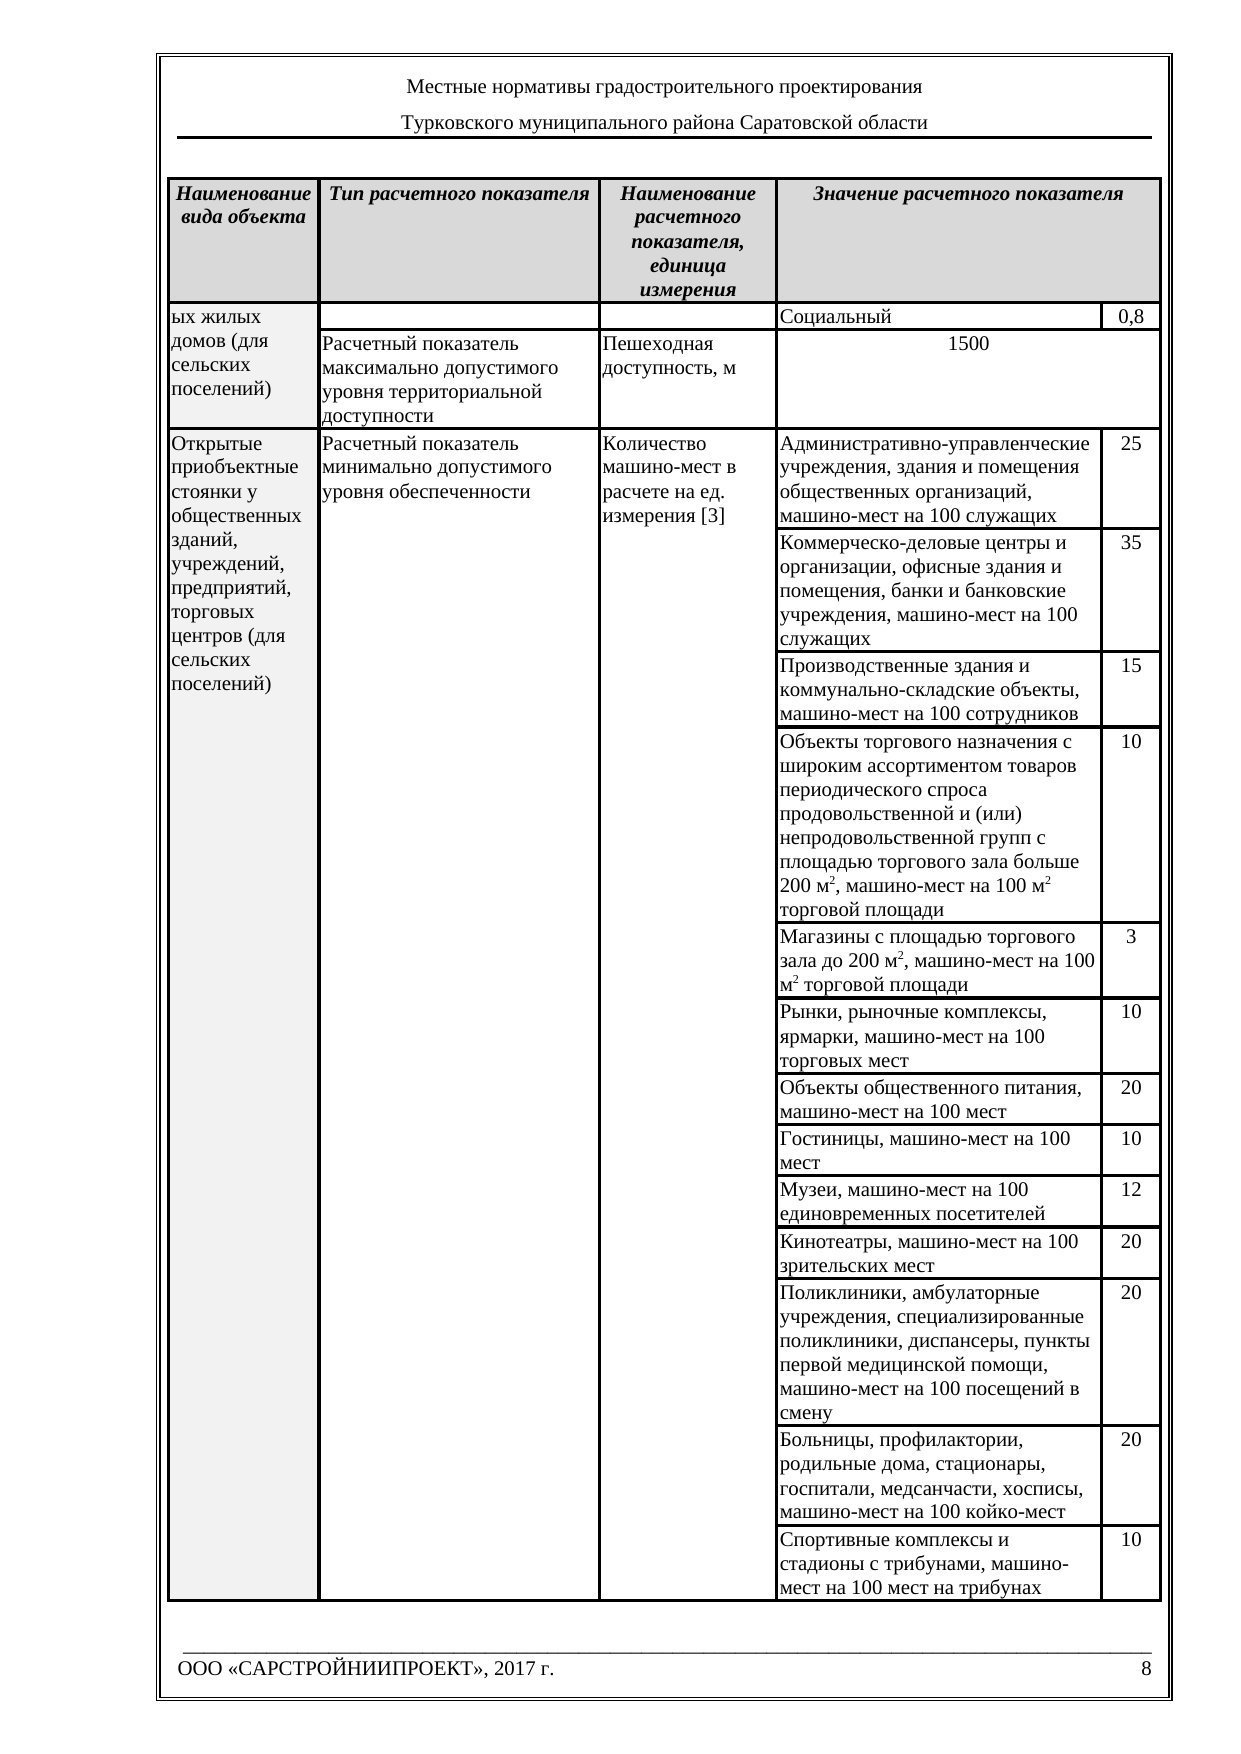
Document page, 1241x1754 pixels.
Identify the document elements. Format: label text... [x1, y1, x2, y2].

table_cell 1500 [778, 331, 1159, 427]
table_cell Кинотеатры, машино-мест на 100 зрительских мест [778, 1229, 1100, 1277]
table_cell Открытые приобъектные стоянки у общественных зданий, учреждений, предприятий, торговых центров (для сельских поселений) [170, 430, 317, 1599]
table_cell Коммерческо-деловые центры и организации, офисные здания и помещения, банки и банковские учреждения, машино-мест на 100 служащих [778, 530, 1100, 650]
table_cell Поликлиники, амбулаторные учреждения, специализированные поликлиники, диспансеры, пункты первой медицинской помощи, машино-мест на 100 посещений в смену [778, 1280, 1100, 1424]
table_header Тип расчетного показателя [321, 180, 598, 301]
table_cell 15 [1103, 653, 1159, 725]
table_cell Производственные здания и коммунально-складские объекты, машино-мест на 100 сотрудников [778, 653, 1100, 725]
table_cell 20 [1103, 1229, 1159, 1277]
table_cell Административно-управленческие учреждения, здания и помещения общественных организаций, машино-мест на 100 служащих [778, 430, 1100, 527]
table_cell Спортивные комплексы и стадионы с трибунами, машино-мест на 100 мест на трибунах [778, 1527, 1100, 1599]
table_cell Рынки, рыночные комплексы, ярмарки, машино-мест на 100 торговых мест [778, 1000, 1100, 1072]
table_cell 35 [1103, 530, 1159, 650]
table_cell Пешеходная доступность, м [601, 331, 775, 427]
table_cell Больницы, профилактории, родильные дома, стационары, госпитали, медсанчасти, хосписы, машино-мест на 100 койко-мест [778, 1427, 1100, 1523]
table_cell Расчетный показатель максимально допустимого уровня территориальной доступности [321, 331, 598, 427]
table_header Наименование расчетного показателя, единица измерения [601, 180, 775, 301]
table_cell 12 [1103, 1177, 1159, 1225]
table_cell Объекты общественного питания, машино-мест на 100 мест [778, 1075, 1100, 1123]
table_cell 0,8 [1103, 304, 1159, 328]
table_cell Гостиницы, машино-мест на 100 мест [778, 1126, 1100, 1174]
table_cell Музеи, машино-мест на 100 единовременных посетителей [778, 1177, 1100, 1225]
table_cell 10 [1103, 1126, 1159, 1174]
table_header Наименование вида объекта [170, 180, 317, 301]
table_cell 10 [1103, 1527, 1159, 1599]
table_cell Количество машино-мест в расчете на ед. измерения [3] [601, 430, 775, 1599]
table_cell Расчетный показатель минимально допустимого уровня обеспеченности [321, 430, 598, 1599]
table_cell Объекты торгового назначения с широким ассортиментом товаров периодического спроса продовольственной и (или) непродовольственной групп с площадью торгового зала больше 200 м2, машино-мест на 100 м2 торговой площади [778, 729, 1100, 921]
table_cell 20 [1103, 1075, 1159, 1123]
table_cell Магазины с площадью торгового зала до 200 м2, машино-мест на 100 м2 торговой площади [778, 924, 1100, 996]
table_cell 10 [1103, 1000, 1159, 1072]
table_cell Социальный [778, 304, 1100, 328]
table_cell 25 [1103, 430, 1159, 527]
table_header Значение расчетного показателя [778, 180, 1159, 301]
table_cell 3 [1103, 924, 1159, 996]
table_cell 10 [1103, 729, 1159, 921]
table_cell 20 [1103, 1427, 1159, 1523]
table_cell 20 [1103, 1280, 1159, 1424]
